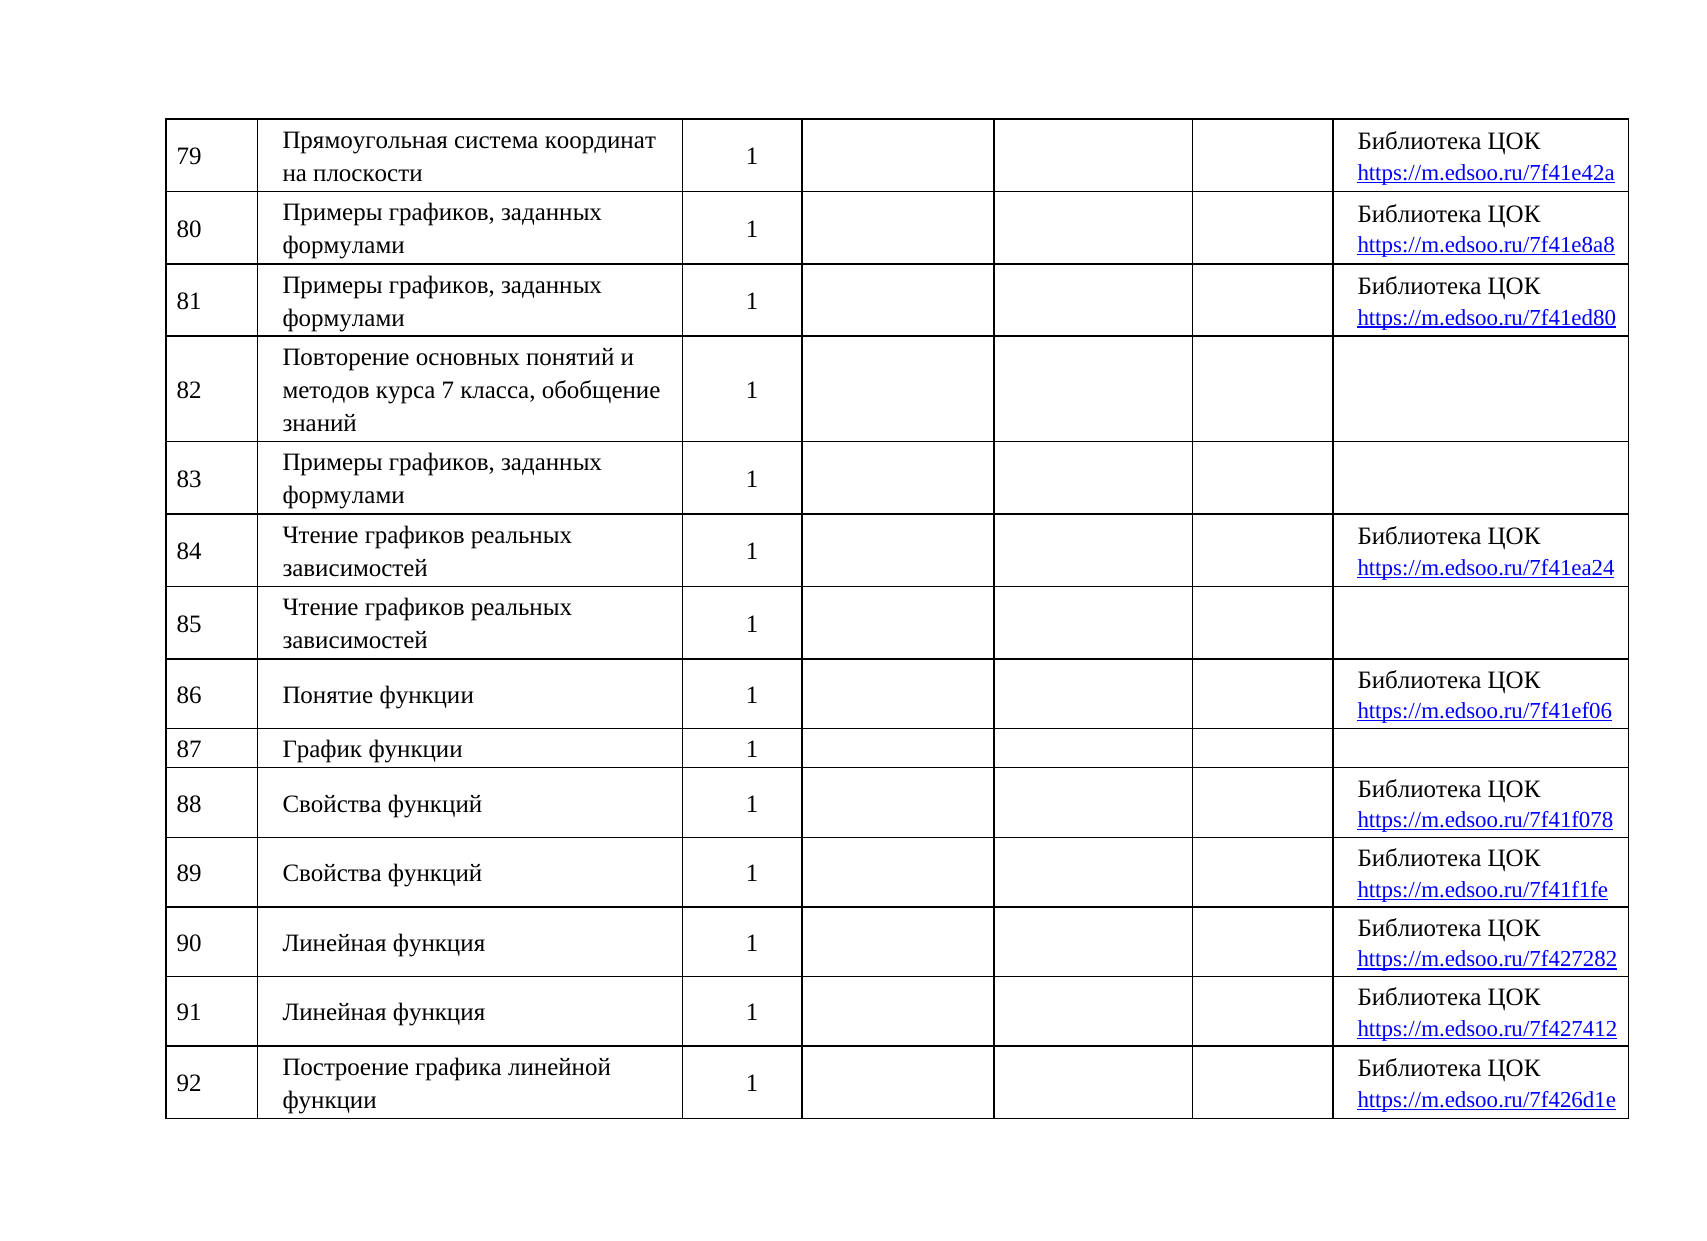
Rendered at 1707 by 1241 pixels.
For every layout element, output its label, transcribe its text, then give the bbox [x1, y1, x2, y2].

table_cell [1193, 337, 1332, 441]
table_cell 1 [683, 337, 801, 441]
table_cell 1 [683, 977, 801, 1045]
table_cell 81 [167, 265, 257, 335]
table_cell 1 [683, 120, 801, 191]
table_cell [995, 515, 1192, 586]
table_cell [995, 192, 1192, 263]
table_cell [1193, 192, 1332, 263]
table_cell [258, 120, 682, 191]
table_cell Примеры графиков, заданных формулами [258, 265, 682, 335]
table_cell [803, 515, 993, 586]
table_cell [803, 192, 993, 263]
table_cell [1193, 1047, 1332, 1118]
table_cell [803, 838, 993, 906]
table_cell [258, 1047, 682, 1118]
table_cell Чтение графиков реальных зависимостей [258, 515, 682, 586]
table_cell [1193, 442, 1332, 513]
table_cell Библиотека ЦОК https://m.edsoo.ru/7f41f1fe [1334, 838, 1628, 906]
table_cell [995, 265, 1192, 335]
table_cell [995, 120, 1192, 191]
table_cell [1193, 265, 1332, 335]
table_cell Библиотека ЦОК https://m.edsoo.ru/7f41e42a [1334, 120, 1628, 191]
table_cell [803, 120, 993, 191]
table_cell [1193, 977, 1332, 1045]
table_cell 91 [167, 977, 257, 1045]
table_cell [803, 660, 993, 727]
table_cell Библиотека ЦОК https://m.edsoo.ru/7f41ef06 [1334, 660, 1628, 727]
table_cell 1 [683, 1047, 801, 1118]
table_cell [803, 729, 993, 767]
table_cell 80 [167, 192, 257, 263]
table_cell 1 [683, 768, 801, 836]
table_cell [1334, 337, 1628, 441]
table_cell Библиотека ЦОК https://m.edsoo.ru/7f41e8a8 [1334, 192, 1628, 263]
table_cell Чтение графиков реальных зависимостей [258, 587, 682, 658]
table_cell Примеры графиков, заданных формулами [258, 442, 682, 513]
table_cell Библиотека ЦОК https://m.edsoo.ru/7f426d1e [1334, 1047, 1628, 1118]
table_cell Библиотека ЦОК https://m.edsoo.ru/7f41ed80 [1334, 265, 1628, 335]
table_cell [1193, 908, 1332, 976]
table_cell Повторение основных понятий и методов курса 7 класса, обобщение знаний [258, 337, 682, 441]
table_cell [995, 729, 1192, 767]
table_cell 84 [167, 515, 257, 586]
table_cell [803, 1047, 993, 1118]
table_cell [995, 587, 1192, 658]
table_cell [803, 587, 993, 658]
table_cell [995, 838, 1192, 906]
table_cell 86 [167, 660, 257, 727]
table_cell [803, 977, 993, 1045]
table_cell [1193, 515, 1332, 586]
table_cell [995, 1047, 1192, 1118]
table_cell [1193, 587, 1332, 658]
table_cell 79 [167, 120, 257, 191]
table_cell 1 [683, 192, 801, 263]
table_cell 1 [683, 838, 801, 906]
table_cell [1193, 120, 1332, 191]
table_cell 1 [683, 515, 801, 586]
table_cell 88 [167, 768, 257, 836]
table_cell [803, 442, 993, 513]
table_cell [995, 977, 1192, 1045]
table_cell [1334, 729, 1628, 767]
table_cell Библиотека ЦОК https://m.edsoo.ru/7f427282 [1334, 908, 1628, 976]
table_cell Библиотека ЦОК https://m.edsoo.ru/7f41ea24 [1334, 515, 1628, 586]
table_cell 83 [167, 442, 257, 513]
table_cell Линейная функция [258, 977, 682, 1045]
table_cell [803, 265, 993, 335]
table_cell [803, 908, 993, 976]
table_cell Свойства функций [258, 768, 682, 836]
table_cell 1 [683, 265, 801, 335]
table_cell Библиотека ЦОК https://m.edsoo.ru/7f41f078 [1334, 768, 1628, 836]
table_cell [803, 768, 993, 836]
table_cell 1 [683, 587, 801, 658]
table_cell [995, 660, 1192, 727]
table_cell 1 [683, 660, 801, 727]
table_cell 90 [167, 908, 257, 976]
table_cell 85 [167, 587, 257, 658]
table_cell Линейная функция [258, 908, 682, 976]
table_cell [1193, 660, 1332, 727]
table_cell [995, 442, 1192, 513]
table_cell [1193, 768, 1332, 836]
table_cell График функции [258, 729, 682, 767]
table_cell 87 [167, 729, 257, 767]
table_cell [995, 908, 1192, 976]
table_cell 89 [167, 838, 257, 906]
table_cell 92 [167, 1047, 257, 1118]
table_cell [1193, 729, 1332, 767]
table_cell 1 [683, 442, 801, 513]
table_cell [1193, 838, 1332, 906]
table_cell [995, 768, 1192, 836]
table_cell [1334, 442, 1628, 513]
table_cell 82 [167, 337, 257, 441]
table_cell 1 [683, 729, 801, 767]
table_cell [995, 337, 1192, 441]
table_cell 1 [683, 908, 801, 976]
table_cell [803, 337, 993, 441]
table_cell Понятие функции [258, 660, 682, 727]
table_cell [1334, 587, 1628, 658]
table_cell Примеры графиков, заданных формулами [258, 192, 682, 263]
table_cell Библиотека ЦОК https://m.edsoo.ru/7f427412 [1334, 977, 1628, 1045]
table_cell Свойства функций [258, 838, 682, 906]
